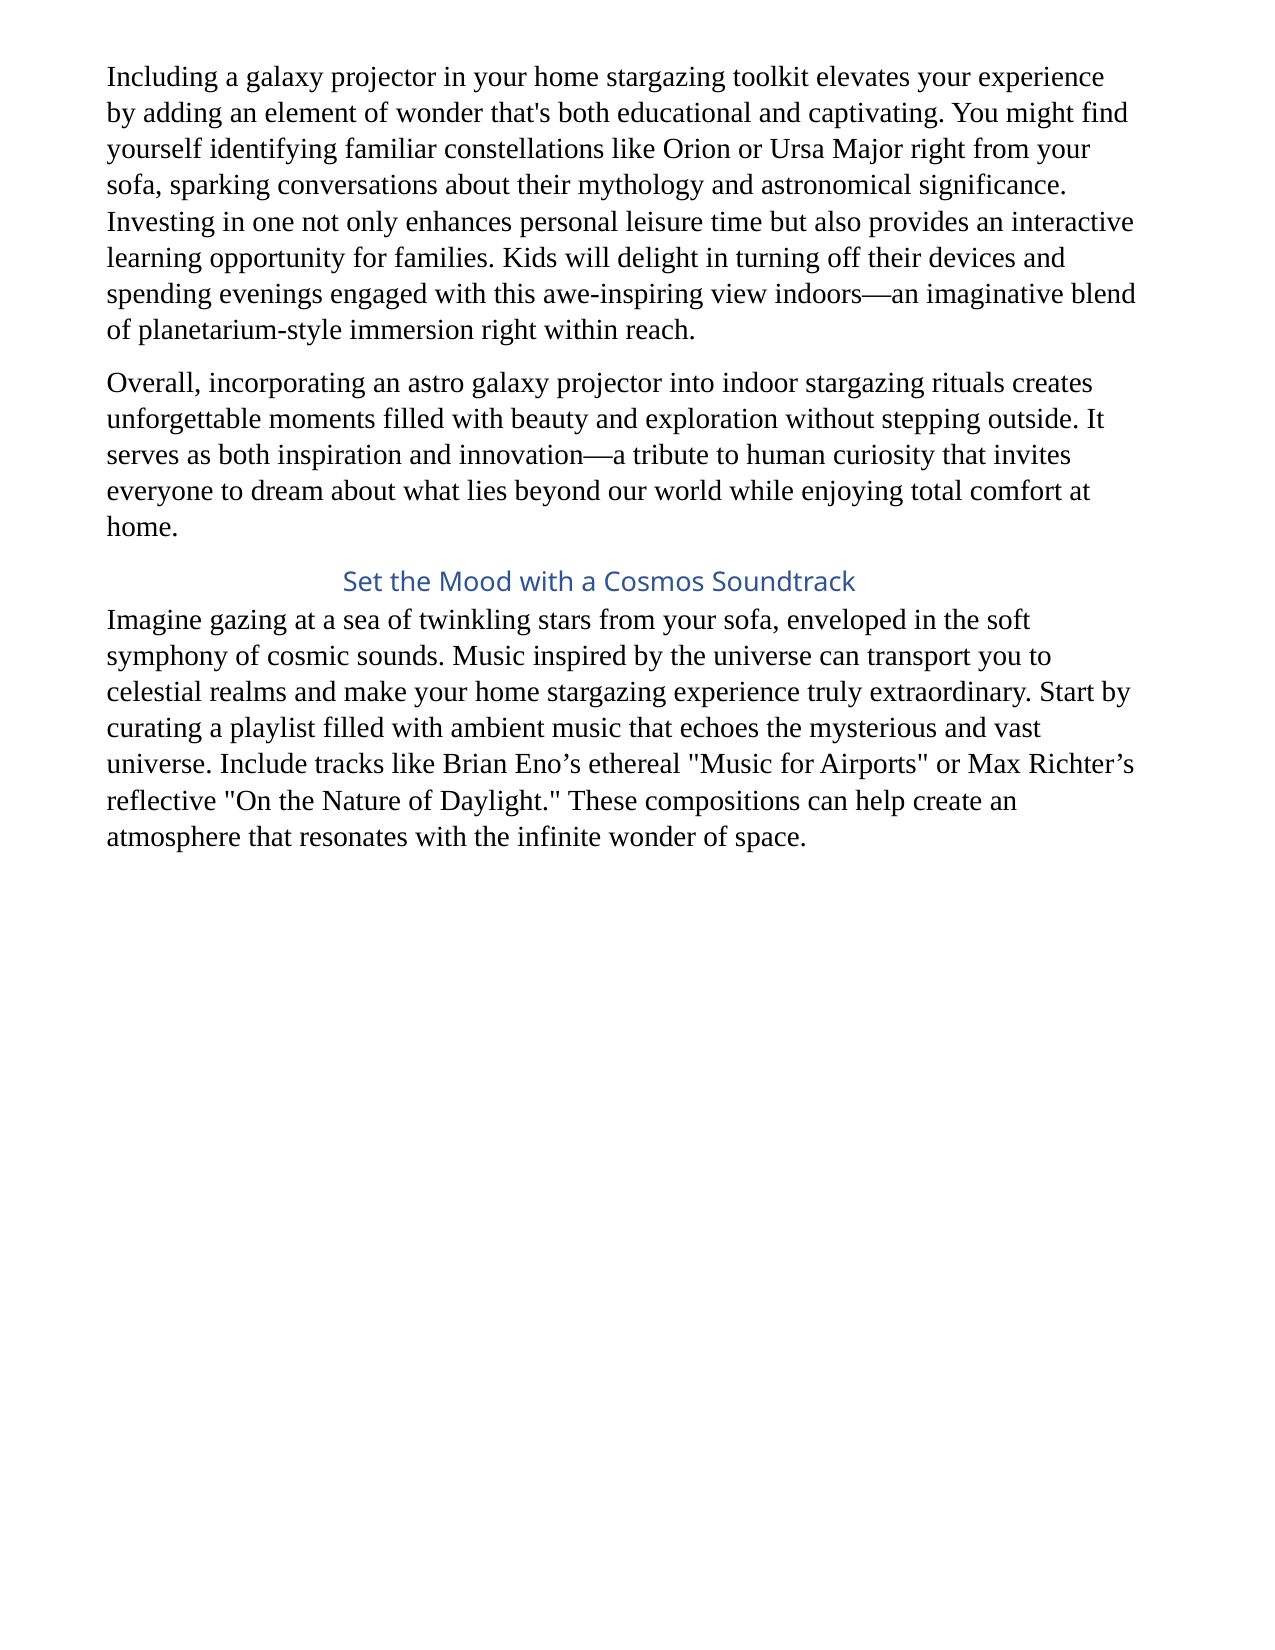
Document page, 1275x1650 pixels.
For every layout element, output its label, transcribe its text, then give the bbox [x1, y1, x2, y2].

text Including a galaxy projector in your home stargazing toolkit elevates your experience by adding an element of wonder that's both educational and captivating. You might find yourself identifying familiar constellations like Orion or Ursa Major right from your sofa, sparking conversations about their mythology and astronomical significance. Investing in one not only enhances personal leisure time but also provides an interactive learning opportunity for families. Kids will delight in turning off their devices and spending evenings engaged with this awe-inspiring view indoors—an imaginative blend of planetarium-style immersion right within reach. [106, 59, 1140, 346]
text Imagine gazing at a sea of twinkling stars from your sofa, enveloped in the soft symphony of cosmic sounds. Music inspired by the universe can transport you to celestial realms and make your home stargazing experience truly extraordinary. Start by curating a playlist filled with ambient music that echoes the mysterious and vast universe. Include tracks like Brian Eno’s ethereal "Music for Airports" or Max Richter’s reflective "On the Nature of Daylight." These compositions can help create an atmosphere that resonates with the infinite wonder of space. [106, 602, 1140, 852]
text Overall, incorporating an astro galaxy projector into indoor stargazing rituals creates unforgettable moments filled with beauty and exploration without stepping outside. It serves as both inspiration and innovation—a tribute to human curiosity that invites everyone to dream about what lies beyond our world while enjoying total comfort at home. [106, 365, 1140, 543]
subtitle Set the Mood with a Cosmos Soundtrack [343, 562, 933, 599]
